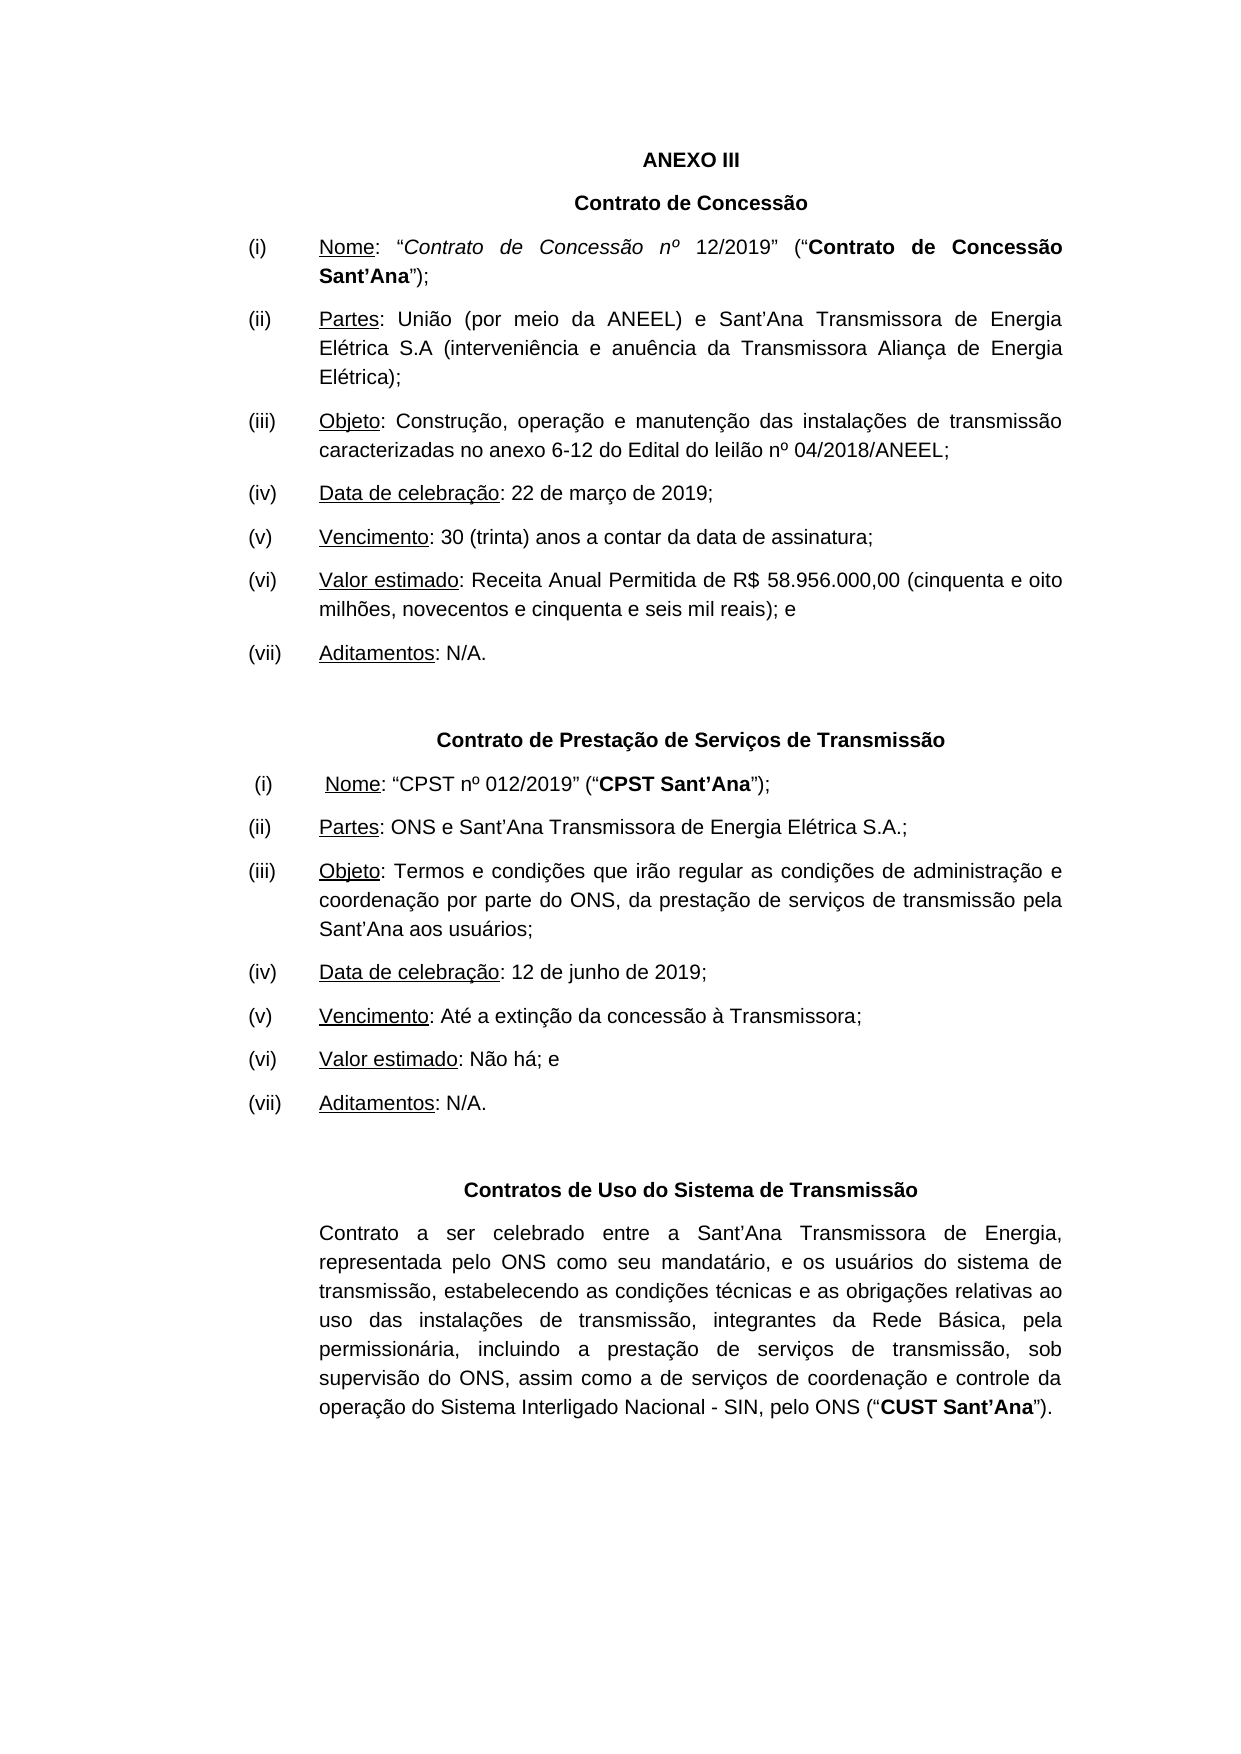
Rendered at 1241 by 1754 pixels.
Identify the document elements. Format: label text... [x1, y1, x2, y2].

text Data de celebração: 22 de março de 2019; [248, 481, 1063, 505]
text Vencimento: Até a extinção da concessão à Transmissora; [248, 1003, 1063, 1027]
list Contrato a ser celebrado entre a Sant’Ana Transmissora de Energia, representada pelo ONS como seu mandatário, e os usuários do sistema de transmissão, estabelecendo as condições técnicas e as obrigações relativas ao uso das instalações de transmissão, integrantes da Rede Básica, pela permissionária, incluindo a prestação de serviços de transmissão, sob supervisão do ONS, assim como a de serviços de coordenação e controle da operação do Sistema Interligado Nacional - SIN, pelo ONS (“CUST Sant’Ana”). [319, 1221, 1063, 1419]
text Objeto: Termos e condições que irão regular as condições de administração e coordenação por parte do ONS, da prestação de serviços de transmissão pela Sant’Ana aos usuários; [248, 858, 1063, 940]
text Partes: ONS e Sant’Ana Transmissora de Energia Elétrica S.A.; [248, 815, 1063, 839]
text Partes: União (por meio da ANEEL) e Sant’Ana Transmissora de Energia Elétrica S.A (interveniência e anuência da Transmissora Aliança de Energia Elétrica); [248, 307, 1063, 389]
text Vencimento: 30 (trinta) anos a contar da data de assinatura; [248, 525, 1063, 549]
text Valor estimado: Não há; e [248, 1047, 1063, 1071]
list Contrato de Concessão [319, 191, 1063, 215]
text Objeto: Construção, operação e manutenção das instalações de transmissão caracterizadas no anexo 6-12 do Edital do leilão nº 04/2018/ANEEL; [248, 409, 1063, 462]
list Contrato de Prestação de Serviços de Transmissão [319, 728, 1063, 752]
list Nome: “CPST nº 012/2019” (“CPST Sant’Ana”); [254, 771, 1063, 795]
text Valor estimado: Receita Anual Permitida de R$ 58.956.000,00 (cinquenta e oito milhões, novecentos e cinquenta e seis mil reais); e [248, 568, 1063, 621]
text Aditamentos: N/A. [248, 1091, 1063, 1114]
list Nome: “Contrato de Concessão nº 12/2019” (“Contrato de Concessão Sant’Ana”); [248, 235, 1063, 288]
list Contratos de Uso do Sistema de Transmissão [319, 1178, 1063, 1202]
text Aditamentos: N/A. [248, 641, 1063, 665]
list ANEXO III [319, 148, 1063, 172]
text Data de celebração: 12 de junho de 2019; [248, 960, 1063, 984]
